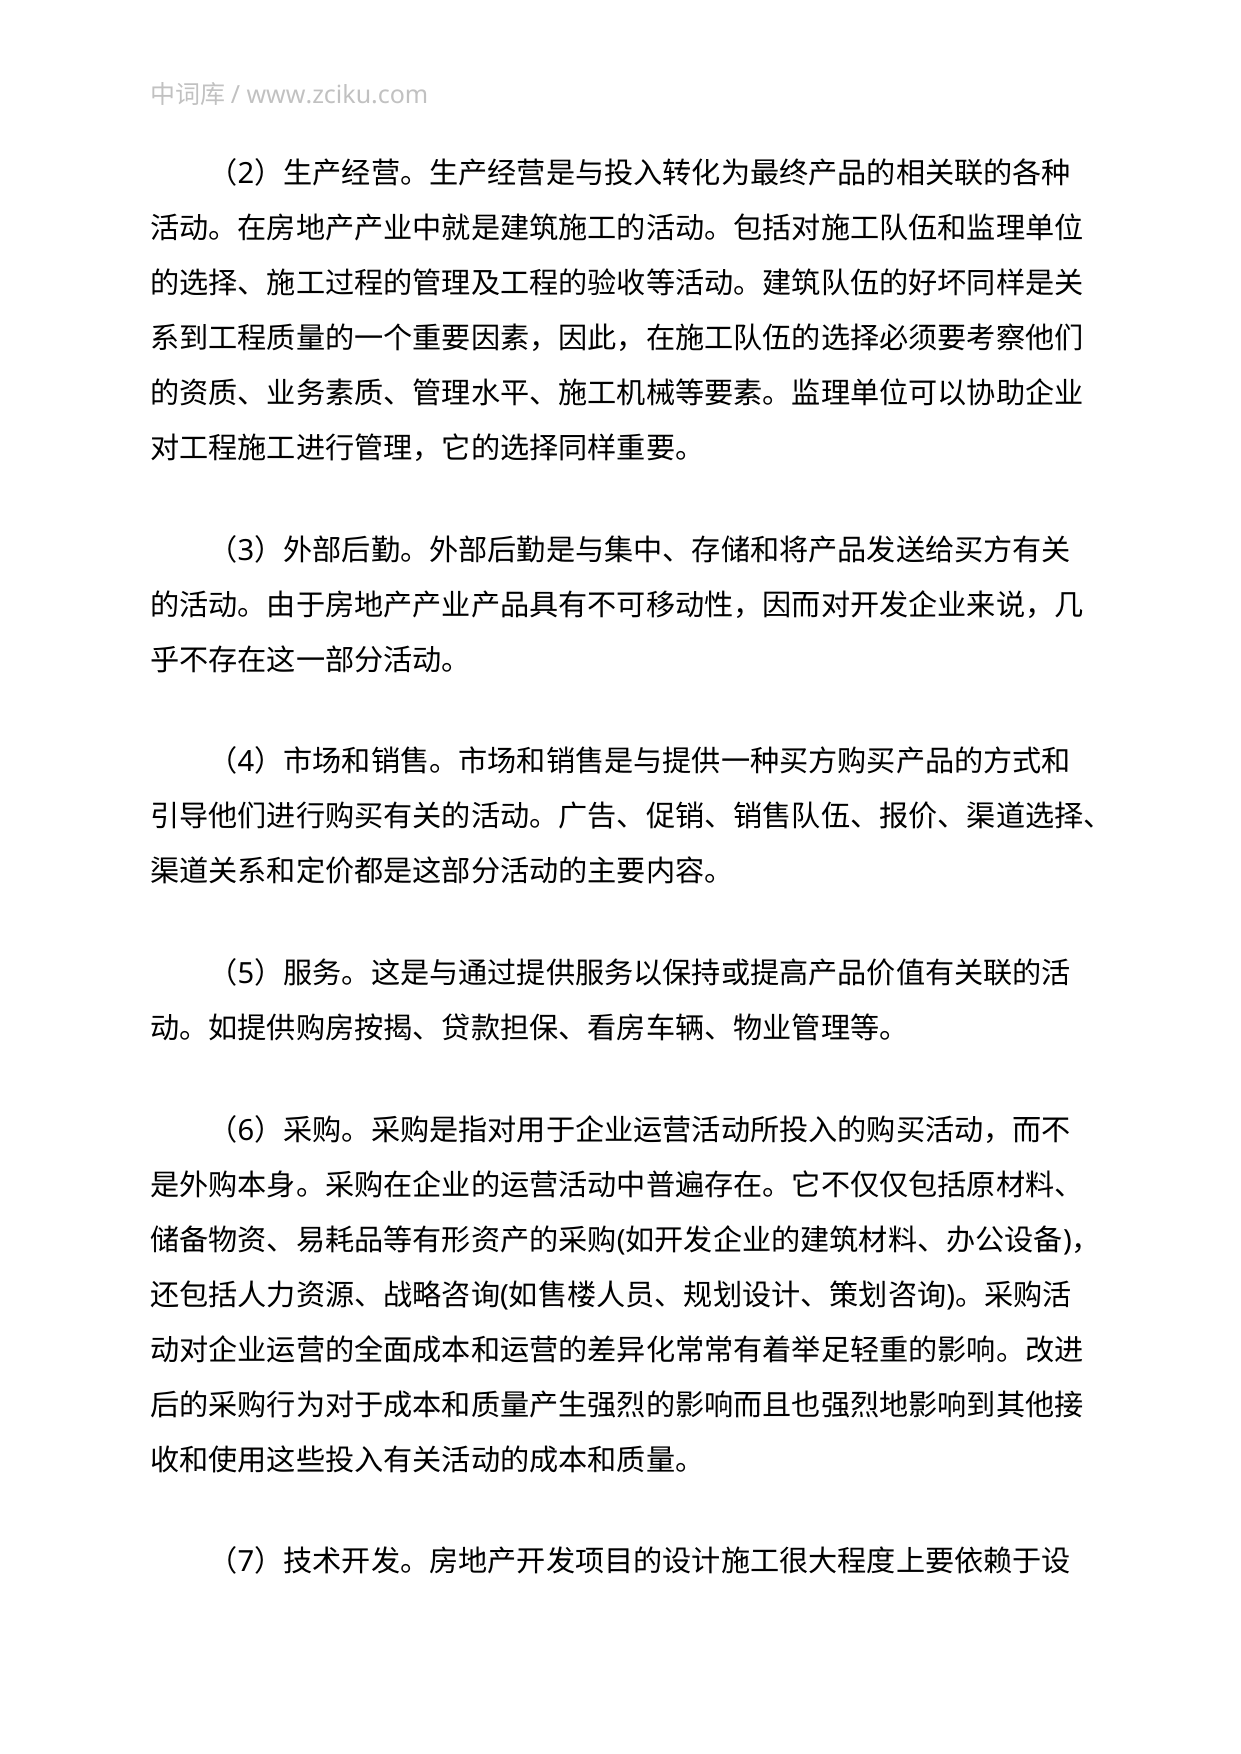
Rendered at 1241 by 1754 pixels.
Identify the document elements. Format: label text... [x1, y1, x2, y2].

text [150, 1538, 1090, 1580]
text （2）生产经营。生产经营是与投入转化为最终产品的相关联的各种活动。在房地产产业中就是建筑施工的活动。包括对施工队伍和监理单位的选择、施工过程的管理及工程的验收等活动。建筑队伍的好坏同样是关系到工程质量的一个重要因素，因此，在施工队伍的选择必须要考察他们的资质、业务素质、管理水平、施工机械等要素。监理单位可以协助企业对工程施工进行管理，它的选择同样重要。 [150, 150, 1090, 467]
text （5）服务。这是与通过提供服务以保持或提高产品价值有关联的活动。如提供购房按揭、贷款担保、看房车辆、物业管理等。 [150, 950, 1090, 1047]
text （3）外部后勤。外部后勤是与集中、存储和将产品发送给买方有关的活动。由于房地产产业产品具有不可移动性，因而对开发企业来说，几乎不存在这一部分活动。 [150, 526, 1090, 678]
text （6）采购。采购是指对用于企业运营活动所投入的购买活动，而不是外购本身。采购在企业的运营活动中普遍存在。它不仅仅包括原材料、储备物资、易耗品等有形资产的采购(如开发企业的建筑材料、办公设备)，还包括人力资源、战略咨询(如售楼人员、规划设计、策划咨询)。采购活动对企业运营的全面成本和运营的差异化常常有着举足轻重的影响。改进后的采购行为对于成本和质量产生强烈的影响而且也强烈地影响到其他接收和使用这些投入有关活动的成本和质量。 [150, 1106, 1090, 1478]
text （4）市场和销售。市场和销售是与提供一种买方购买产品的方式和引导他们进行购买有关的活动。广告、促销、销售队伍、报价、渠道选择、渠道关系和定价都是这部分活动的主要内容。 [150, 738, 1090, 890]
